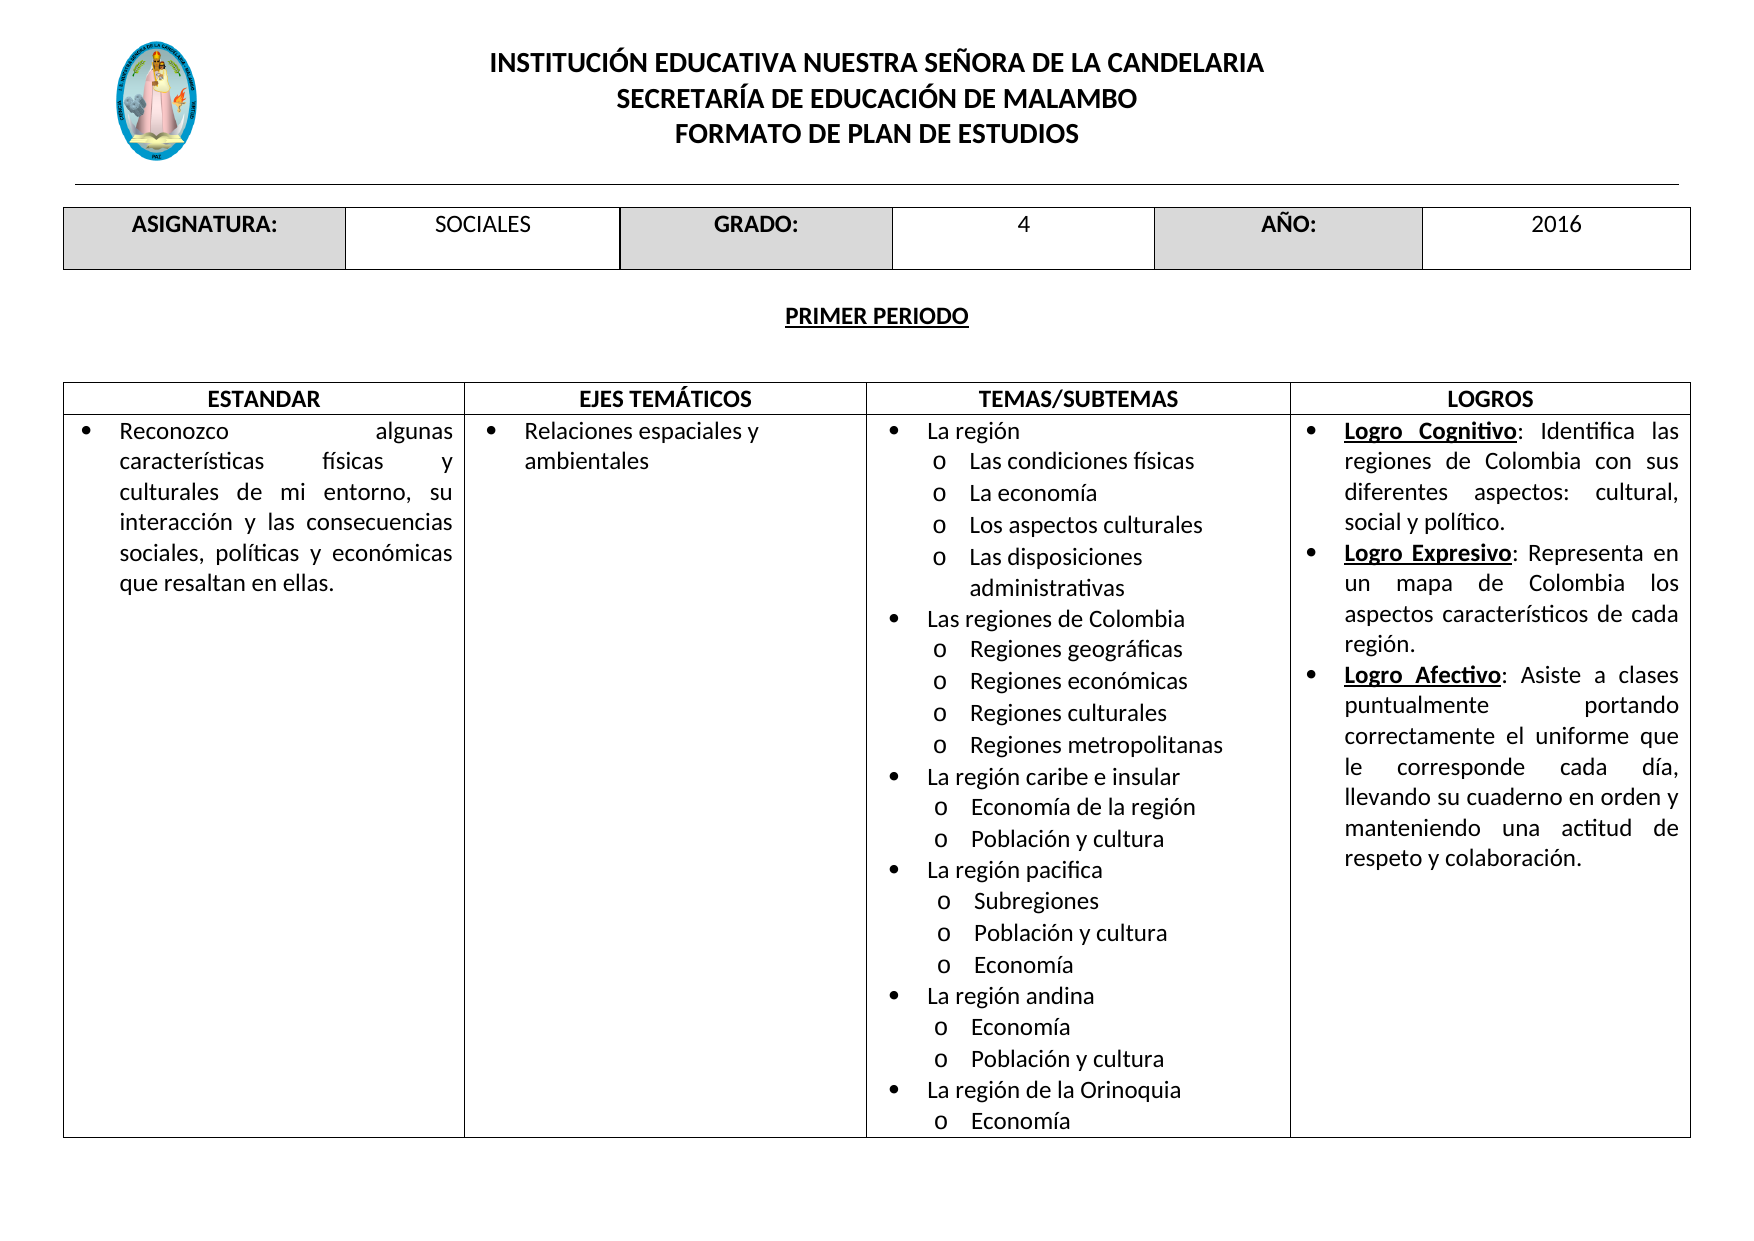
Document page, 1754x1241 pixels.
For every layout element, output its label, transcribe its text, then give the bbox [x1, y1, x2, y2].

table_header SOCIALES [346, 208, 619, 269]
table_header GRADO: [621, 208, 892, 269]
text PRIMER PERIODO [75, 300, 1679, 331]
picture [124, 49, 189, 152]
table_header 4 [893, 208, 1154, 269]
table_header ESTANDAR [64, 383, 464, 414]
table_header AÑO: [1155, 208, 1422, 269]
picture [110, 41, 203, 166]
table_header LOGROS [1291, 383, 1690, 414]
table_header TEMAS/SUBTEMAS [867, 383, 1290, 414]
table_header ASIGNATURA: [64, 208, 345, 269]
table_header 2016 [1423, 208, 1690, 269]
table_header EJES TEMÁTICOS [465, 383, 866, 414]
table_cell Relaciones espaciales y ambientales [465, 415, 866, 1137]
